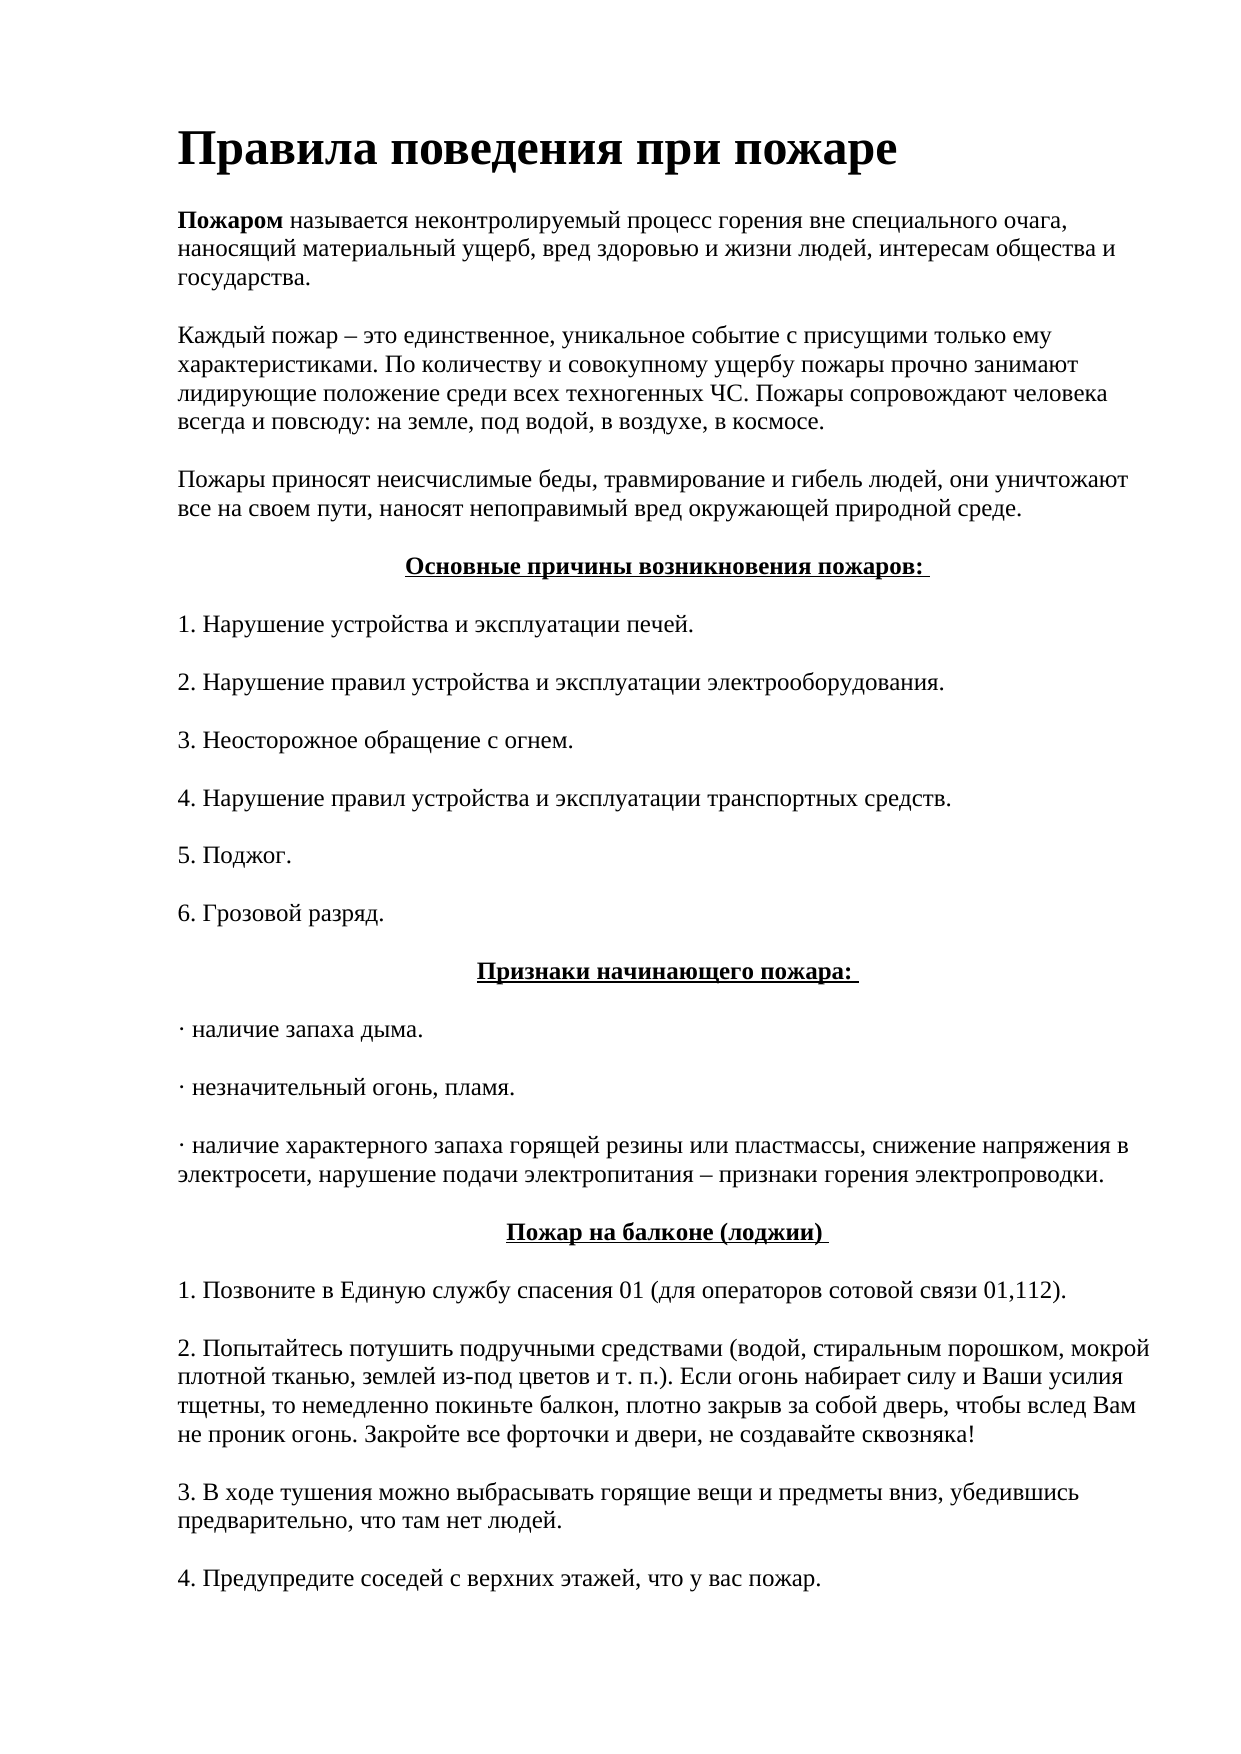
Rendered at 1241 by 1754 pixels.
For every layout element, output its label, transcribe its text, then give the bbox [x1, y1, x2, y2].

text 3. Неосторожное обращение с огнем. [177, 725, 1152, 753]
text 3. В ходе тушения можно выбрасывать горящие вещи и предметы вниз, убедившись предварительно, что там нет людей. [177, 1477, 1152, 1534]
text Пожаром называется неконтролируемый процесс горения вне специального очага, наносящий материальный ущерб, вред здоровью и жизни людей, интересам общества и государства. [177, 205, 1152, 291]
text Каждый пожар – это единственное, уникальное событие с присущими только ему характеристиками. По количеству и совокупному ущербу пожары прочно занимают лидирующие положение среди всех техногенных ЧС. Пожары сопровождают человека всегда и повсюду: на земле, под водой, в воздухе, в космосе. [177, 320, 1152, 435]
text Основные причины возникновения пожаров: [177, 551, 1152, 580]
text Признаки начинающего пожара: [177, 956, 1152, 985]
text Пожар на балконе (лоджии) [177, 1217, 1152, 1246]
text 5. Поджог. [177, 841, 1152, 869]
text · незначительный огонь, пламя. [177, 1072, 1152, 1101]
text · наличие характерного запаха горящей резины или пластмассы, снижение напряжения в электросети, нарушение подачи электропитания – признаки горения электропроводки. [177, 1130, 1152, 1188]
text 4. Предупредите соседей с верхних этажей, что у вас пожар. [177, 1563, 1152, 1592]
text Правила поведения при пожаре [177, 118, 1152, 176]
text 1. Позвоните в Единую службу спасения 01 (для операторов сотовой связи 01,112). [177, 1275, 1152, 1303]
text 6. Грозовой разряд. [177, 898, 1152, 927]
text 2. Нарушение правил устройства и эксплуатации электрооборудования. [177, 667, 1152, 696]
text 2. Попытайтесь потушить подручными средствами (водой, стиральным порошком, мокрой плотной тканью, землей из-под цветов и т. п.). Если огонь набирает силу и Ваши усилия тщетны, то немедленно покиньте балкон, плотно закрыв за собой дверь, чтобы вслед Вам не проник огонь. Закройте все форточки и двери, не создавайте сквозняка! [177, 1333, 1152, 1448]
text 1. Нарушение устройства и эксплуатации печей. [177, 609, 1152, 638]
text 4. Нарушение правил устройства и эксплуатации транспортных средств. [177, 783, 1152, 811]
text Пожары приносят неисчислимые беды, травмирование и гибель людей, они уничтожают все на своем пути, наносят непоправимый вред окружающей природной среде. [177, 464, 1152, 522]
text · наличие запаха дыма. [177, 1014, 1152, 1043]
